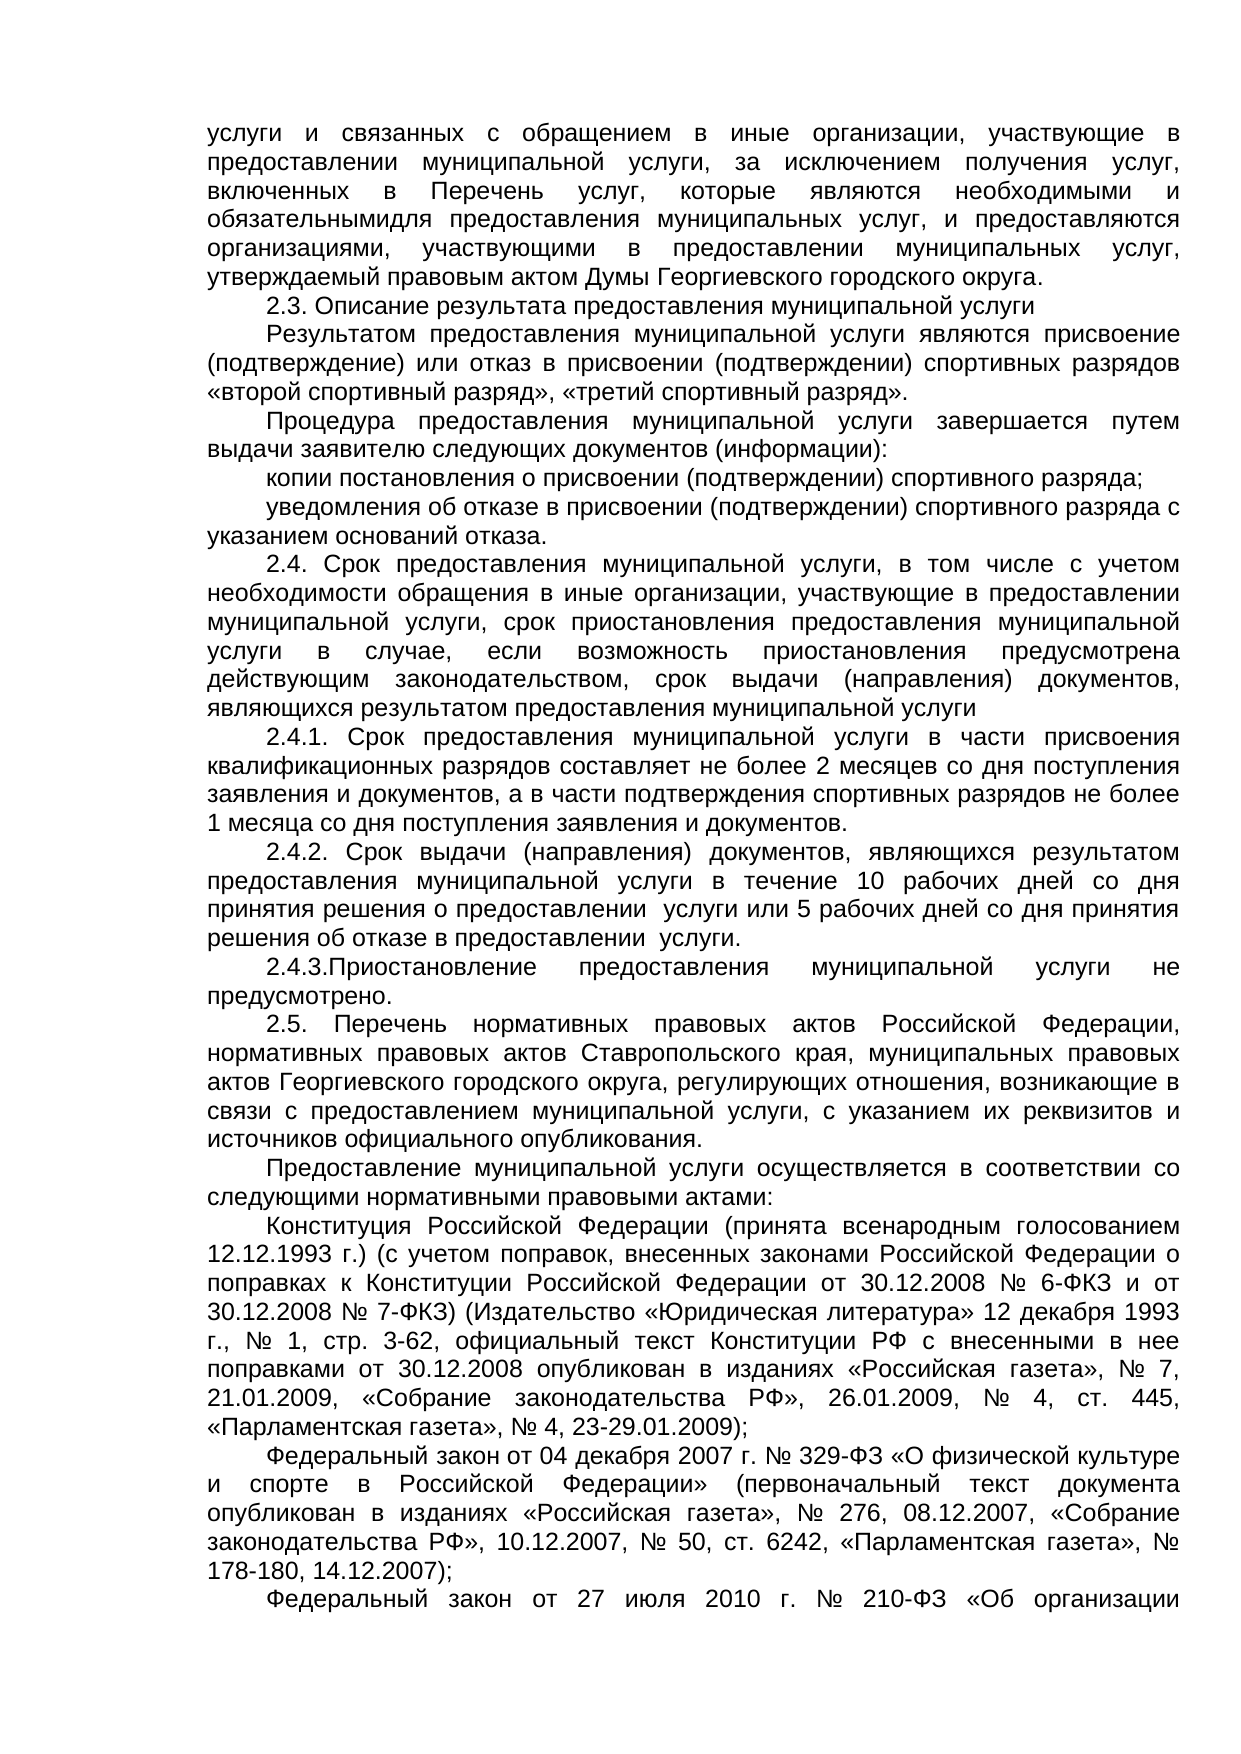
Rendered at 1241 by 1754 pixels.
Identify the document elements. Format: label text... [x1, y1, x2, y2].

text Конституция Российской Федерации (принята всенародным голосованием 12.12.1993 г.) (с учетом поправок, внесенных законами Российской Федерации о поправках к Конституции Российской Федерации от 30.12.2008 № 6-ФКЗ и от 30.12.2008 № 7-ФКЗ) (Издательство «Юридическая литература» 12 декабря 1993 г., № 1, стр. 3-62, официальный текст Конституции РФ с внесенными в нее поправками от 30.12.2008 опубликован в изданиях «Российская газета», № 7, 21.01.2009, «Собрание законодательства РФ», 26.01.2009, № 4, ст. 445, «Парламентская газета», № 4, 23-29.01.2009); [207, 1211, 1181, 1441]
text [207, 1584, 1181, 1613]
text Процедура предоставления муниципальной услуги завершается путем выдачи заявителю следующих документов (информации): [207, 406, 1181, 463]
text 2.3. Описание результата предоставления муниципальной услуги [207, 291, 1181, 319]
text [207, 118, 1181, 291]
text 2.4. Срок предоставления муниципальной услуги, в том числе с учетом необходимости обращения в иные организации, участвующие в предоставлении муниципальной услуги, срок приостановления предоставления муниципальной услуги в случае, если возможность приостановления предусмотрена действующим законодательством, срок выдачи (направления) документов, являющихся результатом предоставления муниципальной услуги [207, 549, 1181, 722]
text уведомления об отказе в присвоении (подтверждении) спортивного разряда с указанием оснований отказа. [207, 492, 1181, 549]
text 2.4.3.Приостановление предоставления муниципальной услуги не предусмотрено. [207, 952, 1181, 1009]
text копии постановления о присвоении (подтверждении) спортивного разряда; [207, 463, 1181, 492]
text Результатом предоставления муниципальной услуги являются присвоение (подтверждение) или отказ в присвоении (подтверждении) спортивных разрядов «второй спортивный разряд», «третий спортивный разряд». [207, 319, 1181, 406]
text Предоставление муниципальной услуги осуществляется в соответствии со следующими нормативными правовыми актами: [207, 1153, 1181, 1211]
text Федеральный закон от 04 декабря 2007 г. № 329-ФЗ «О физической культуре и спорте в Российской Федерации» (первоначальный текст документа опубликован в изданиях «Российская газета», № 276, 08.12.2007, «Собрание законодательства РФ», 10.12.2007, № 50, ст. 6242, «Парламентская газета», № 178-180, 14.12.2007); [207, 1441, 1181, 1584]
text 2.5. Перечень нормативных правовых актов Российской Федерации, нормативных правовых актов Ставропольского края, муниципальных правовых актов Георгиевского городского округа, регулирующих отношения, возникающие в связи с предоставлением муниципальной услуги, с указанием их реквизитов и источников официального опубликования. [207, 1009, 1181, 1153]
text 2.4.2. Срок выдачи (направления) документов, являющихся результатом предоставления муниципальной услуги в течение 10 рабочих дней со дня принятия решения о предоставлении услуги или 5 рабочих дней со дня принятия решения об отказе в предоставлении услуги. [207, 837, 1181, 952]
text 2.4.1. Срок предоставления муниципальной услуги в части присвоения квалификационных разрядов составляет не более 2 месяцев со дня поступления заявления и документов, а в части подтверждения спортивных разрядов не более 1 месяца со дня поступления заявления и документов. [207, 722, 1181, 837]
